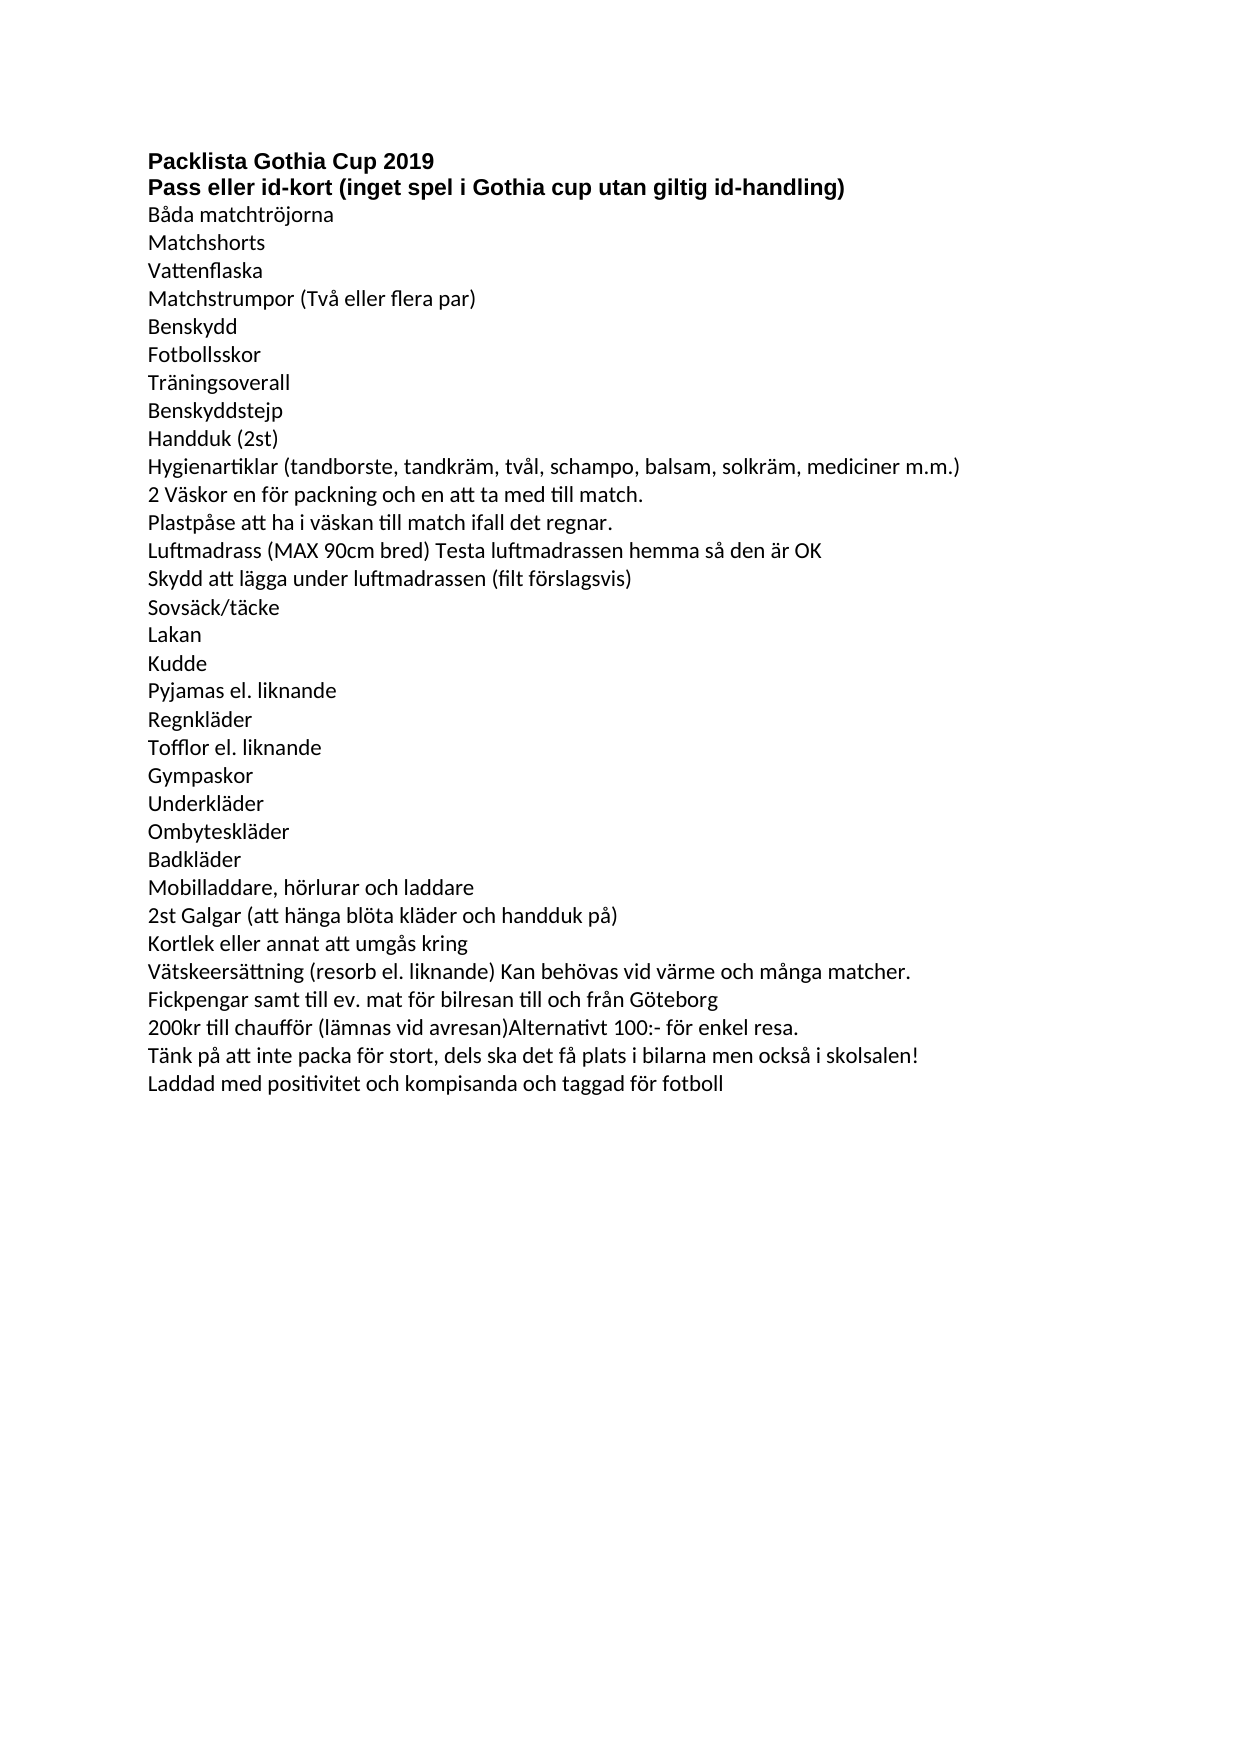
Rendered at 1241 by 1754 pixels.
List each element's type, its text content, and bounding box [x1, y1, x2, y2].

text 2st Galgar (att hänga blöta kläder och handduk på) [148, 901, 1093, 929]
text Mobilladdare, hörlurar och laddare [148, 873, 1093, 901]
text Vattenflaska [148, 256, 1093, 284]
text Benskyddstejp [148, 396, 1093, 424]
text Badkläder [148, 845, 1093, 873]
text Pyjamas el. liknande [148, 677, 1093, 705]
text Tänk på att inte packa för stort, dels ska det få plats i bilarna men också i skolsalen! [148, 1041, 1093, 1069]
text Matchshorts [148, 228, 1093, 256]
text Luftmadrass (MAX 90cm bred) Testa luftmadrassen hemma så den är OK [148, 537, 1093, 564]
text Sovsäck/täcke [148, 593, 1093, 621]
text Underkläder [148, 789, 1093, 817]
text Packlista Gothia Cup 2019 [148, 148, 1093, 174]
text Fickpengar samt till ev. mat för bilresan till och från Göteborg [148, 985, 1093, 1013]
text Kortlek eller annat att umgås kring [148, 929, 1093, 957]
text Matchstrumpor (Två eller flera par) [148, 284, 1093, 312]
text Båda matchtröjorna [148, 200, 1093, 228]
text Benskydd [148, 312, 1093, 340]
text Pass eller id-kort (inget spel i Gothia cup utan giltig id-handling) [148, 174, 1093, 200]
text Regnkläder [148, 705, 1093, 733]
text Gympaskor [148, 761, 1093, 789]
text Ombyteskläder [148, 817, 1093, 845]
text Tofflor el. liknande [148, 733, 1093, 761]
text Skydd att lägga under luftmadrassen (filt förslagsvis) [148, 564, 1093, 593]
text Handduk (2st) [148, 424, 1093, 452]
text Fotbollsskor [148, 340, 1093, 368]
text Kudde [148, 649, 1093, 677]
text 2 Väskor en för packning och en att ta med till match. [148, 481, 1093, 508]
text Plastpåse att ha i väskan till match ifall det regnar. [148, 508, 1093, 537]
text Vätskeersättning (resorb el. liknande) Kan behövas vid värme och många matcher. [148, 957, 1093, 985]
text Laddad med positivitet och kompisanda och taggad för fotboll [148, 1069, 1093, 1097]
text Hygienartiklar (tandborste, tandkräm, tvål, schampo, balsam, solkräm, mediciner m.m.) [148, 452, 1093, 481]
text Träningsoverall [148, 368, 1093, 396]
text 200kr till chaufför (lämnas vid avresan)Alternativt 100:- för enkel resa. [148, 1013, 1093, 1041]
text Lakan [148, 621, 1093, 649]
